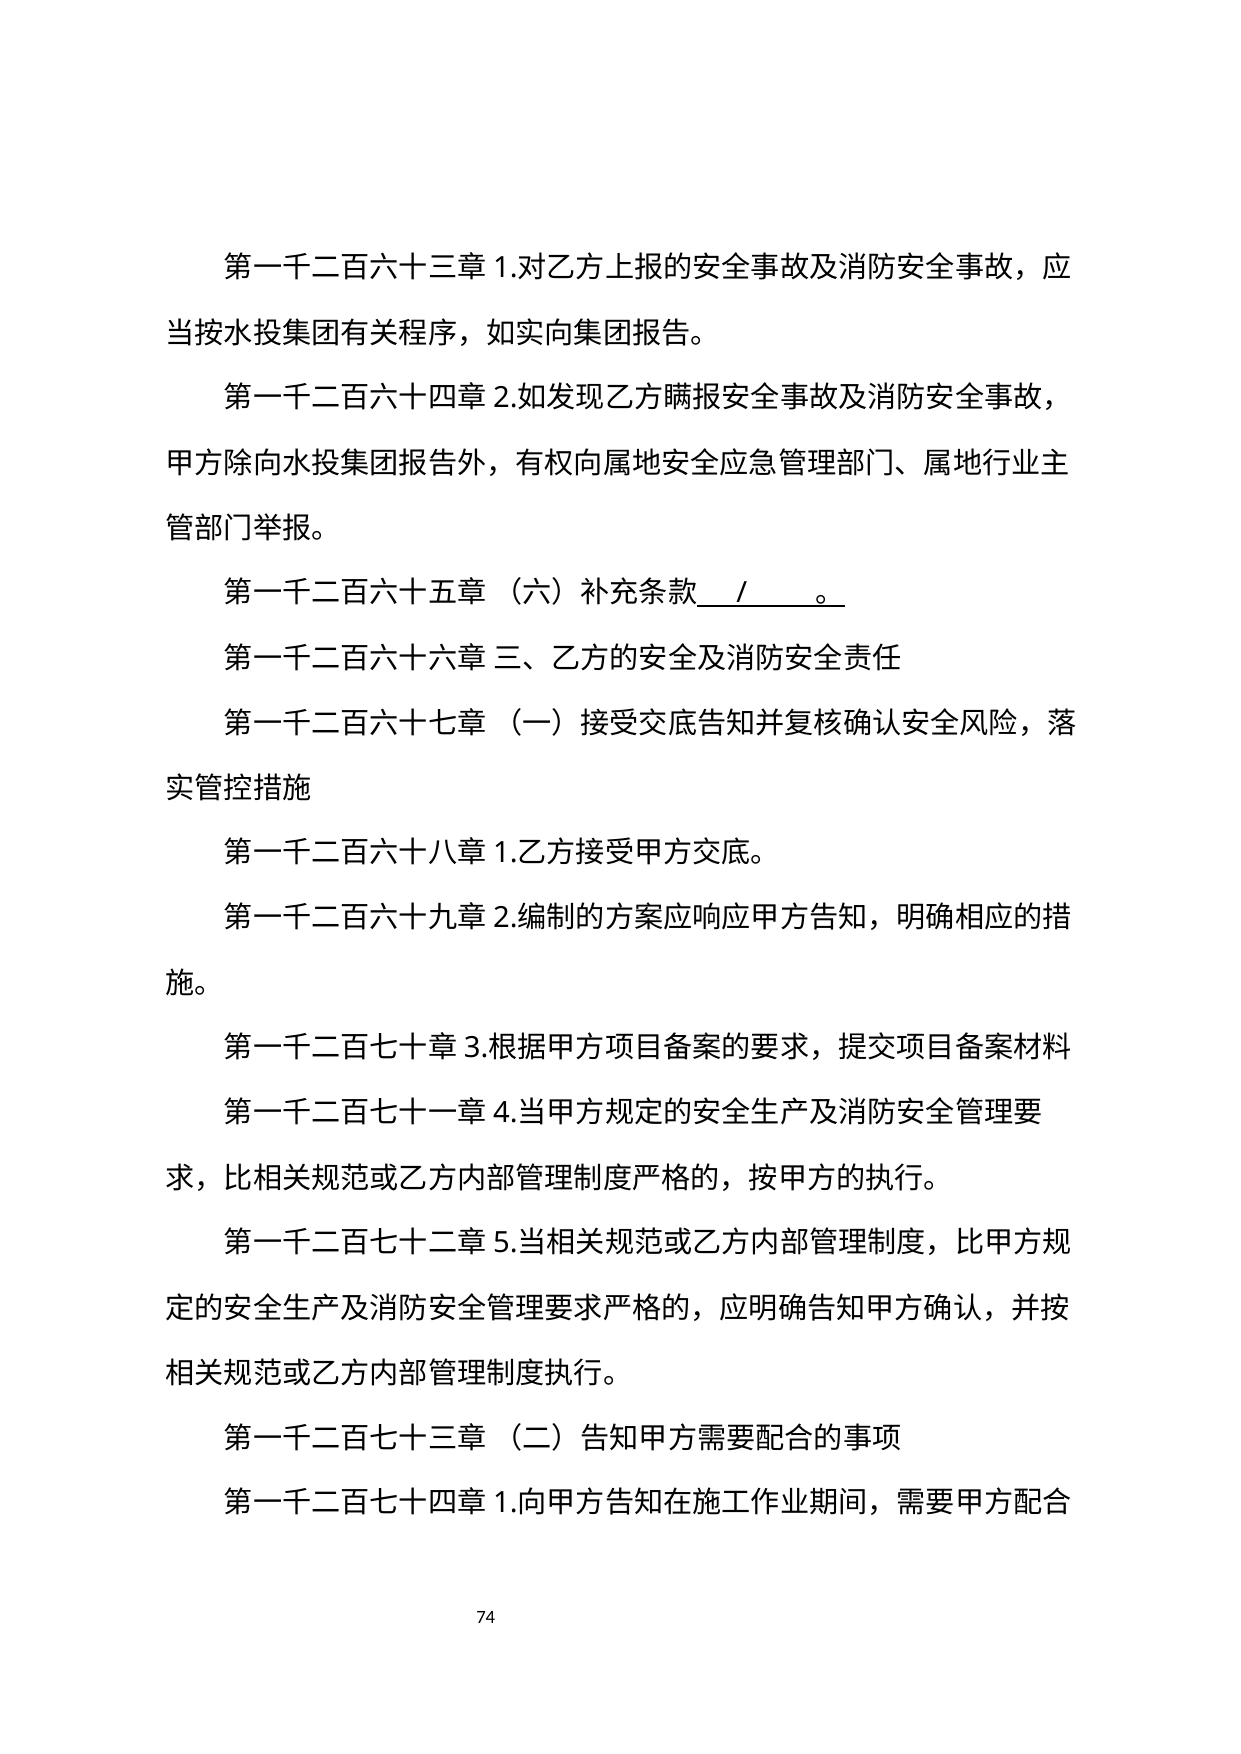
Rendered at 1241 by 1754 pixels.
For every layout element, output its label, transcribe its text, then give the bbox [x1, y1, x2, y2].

text 1.乙方接受甲方交底。 [165, 818, 1087, 883]
text 2.编制的方案应响应甲方告知，明确相应的措施。 [165, 883, 1087, 1013]
text （一）接受交底告知并复核确认安全风险，落实管控措施 [165, 688, 1087, 818]
text 三、乙方的安全及消防安全责任 [165, 623, 1087, 688]
text 4.当甲方规定的安全生产及消防安全管理要求，比相关规范或乙方内部管理制度严格的，按甲方的执行。 [165, 1078, 1087, 1208]
text 5.当相关规范或乙方内部管理制度，比甲方规定的安全生产及消防安全管理要求严格的，应明确告知甲方确认，并按相关规范或乙方内部管理制度执行。 [165, 1208, 1087, 1403]
text （二）告知甲方需要配合的事项 [165, 1403, 1087, 1468]
text 2.如发现乙方瞒报安全事故及消防安全事故，甲方除向水投集团报告外，有权向属地安全应急管理部门、属地行业主管部门举报。 [165, 363, 1087, 558]
text （六）补充条款 / 。 [165, 558, 1087, 623]
text 3.根据甲方项目备案的要求，提交项目备案材料 [165, 1013, 1087, 1078]
text 1.对乙方上报的安全事故及消防安全事故，应当按水投集团有关程序，如实向集团报告。 [165, 233, 1087, 363]
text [165, 1468, 1087, 1533]
